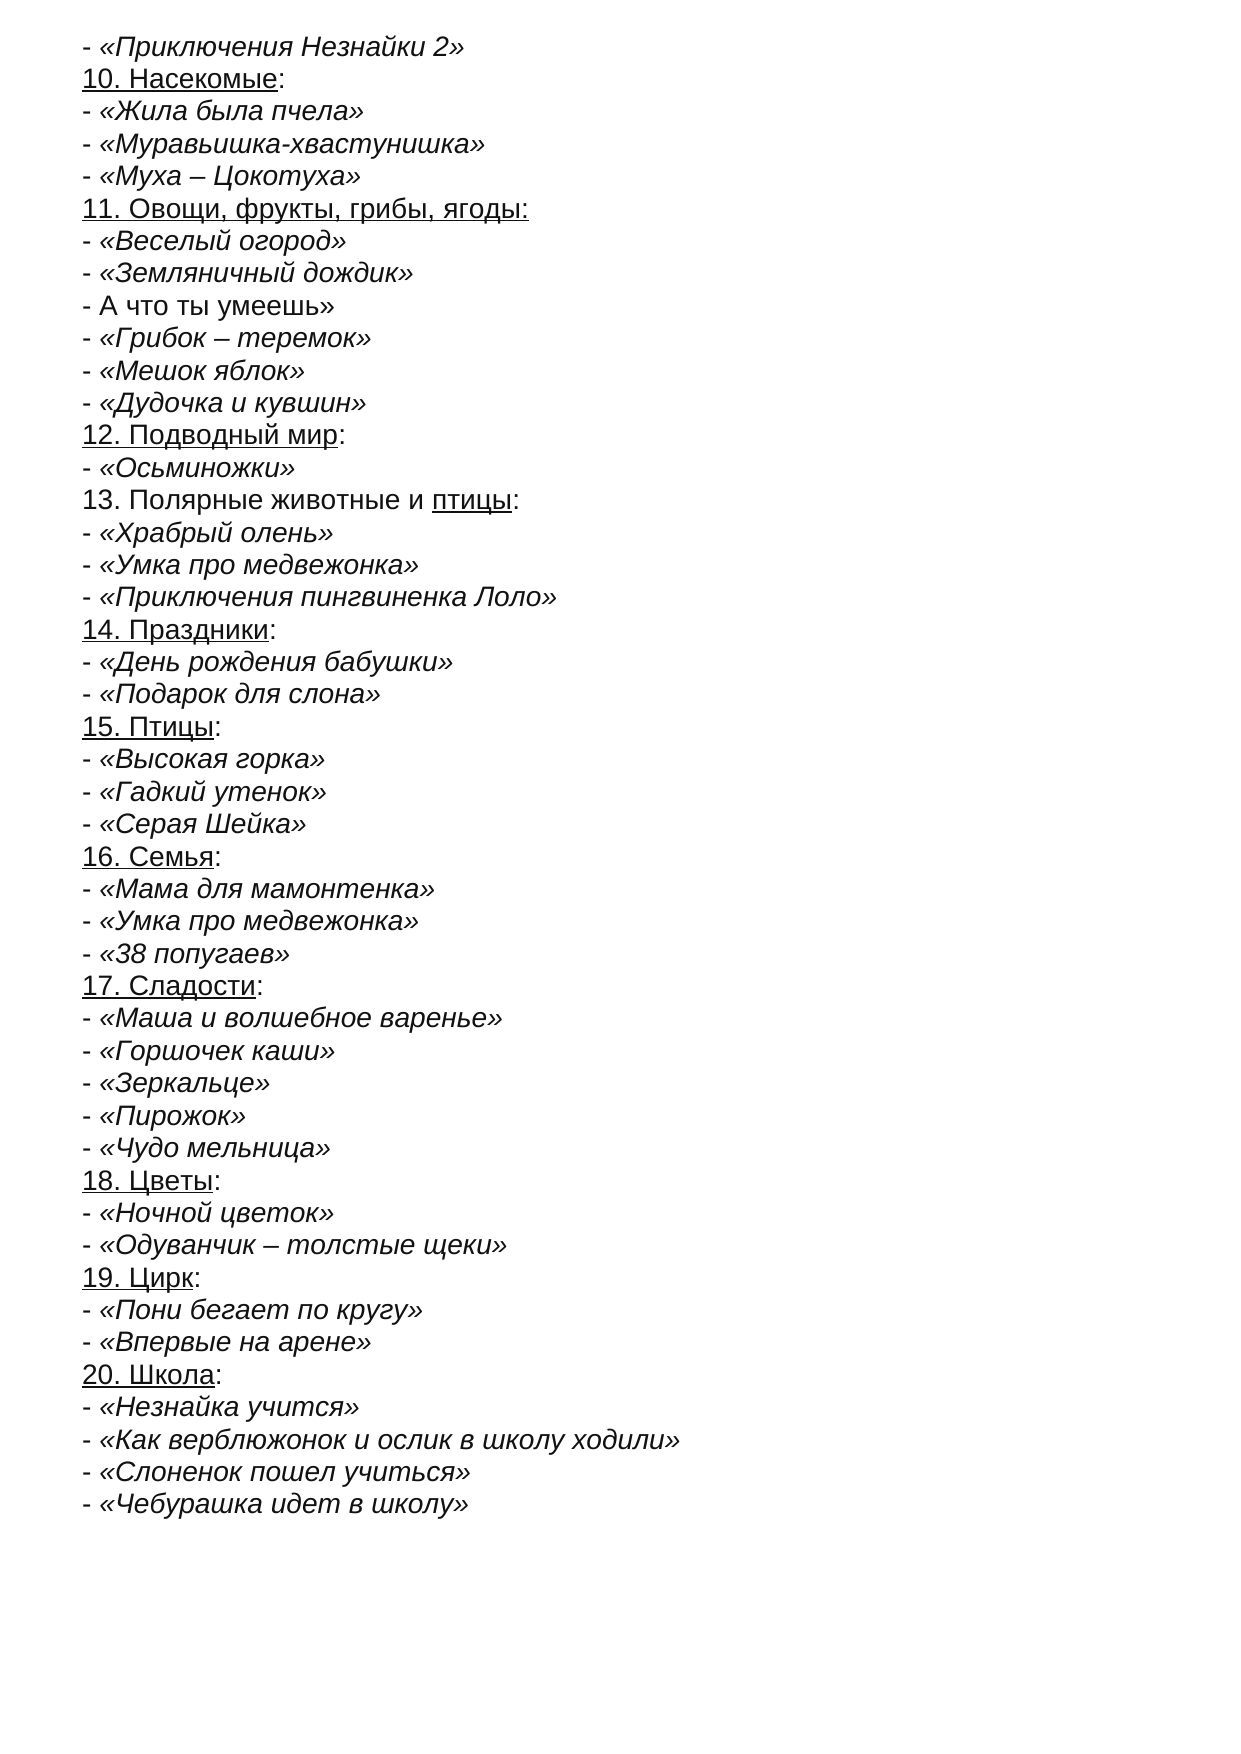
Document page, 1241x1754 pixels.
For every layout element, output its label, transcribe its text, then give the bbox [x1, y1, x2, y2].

text - «Впервые на арене» [44, 1325, 1211, 1358]
text 18. Цветы: [44, 1163, 1211, 1196]
text - «Земляничный дождик» [44, 256, 1211, 289]
text - «Пони бегает по кругу» [44, 1293, 1211, 1325]
text - «Приключения пингвиненка Лоло» [44, 580, 1211, 613]
text - «Умка про медвежонка» [44, 548, 1211, 580]
text - «День рождения бабушки» [44, 645, 1211, 677]
text - «Жила была пчела» [44, 94, 1211, 127]
text - «Осьминожки» [44, 451, 1211, 483]
text - «Как верблюжонок и ослик в школу ходили» [44, 1423, 1211, 1455]
text - «Незнайка учится» [44, 1390, 1211, 1423]
text - «Зеркальце» [44, 1066, 1211, 1099]
text 11. Овощи, фрукты, грибы, ягоды: [44, 192, 1211, 224]
text 16. Семья: [44, 839, 1211, 872]
text 17. Сладости: [44, 969, 1211, 1001]
text - «Серая Шейка» [44, 807, 1211, 839]
text - «Грибок – теремок» [44, 321, 1211, 353]
text - «Горшочек каши» [44, 1034, 1211, 1066]
text - «Ночной цветок» [44, 1196, 1211, 1228]
text 14. Праздники: [44, 613, 1211, 645]
text - «Чебурашка идет в школу» [44, 1487, 1211, 1520]
text - «38 попугаев» [44, 937, 1211, 969]
text - «Мама для мамонтенка» [44, 872, 1211, 904]
text - «Слоненок пошел учиться» [44, 1455, 1211, 1487]
text - «Высокая горка» [44, 742, 1211, 775]
text - «Мешок яблок» [44, 353, 1211, 386]
text - А что ты умеешь» [44, 289, 1211, 321]
text - «Храбрый олень» [44, 516, 1211, 548]
text - «Муха – Цокотуха» [44, 159, 1211, 192]
text - «Приключения Незнайки 2» [44, 29, 1211, 62]
text 15. Птицы: [44, 710, 1211, 742]
text - «Маша и волшебное варенье» [44, 1001, 1211, 1034]
text - «Пирожок» [44, 1099, 1211, 1131]
text 20. Школа: [44, 1358, 1211, 1390]
text 19. Цирк: [44, 1261, 1211, 1293]
text - «Умка про медвежонка» [44, 904, 1211, 937]
text - «Чудо мельница» [44, 1131, 1211, 1163]
text - «Веселый огород» [44, 224, 1211, 256]
text - «Муравьишка-хвастунишка» [44, 127, 1211, 159]
text 12. Подводный мир: [44, 418, 1211, 451]
text - «Гадкий утенок» [44, 775, 1211, 807]
text - «Дудочка и кувшин» [44, 386, 1211, 418]
text 13. Полярные животные и птицы: [44, 483, 1211, 516]
text 10. Насекомые: [44, 62, 1211, 94]
text - «Подарок для слона» [44, 677, 1211, 710]
text - «Одуванчик – толстые щеки» [44, 1228, 1211, 1261]
